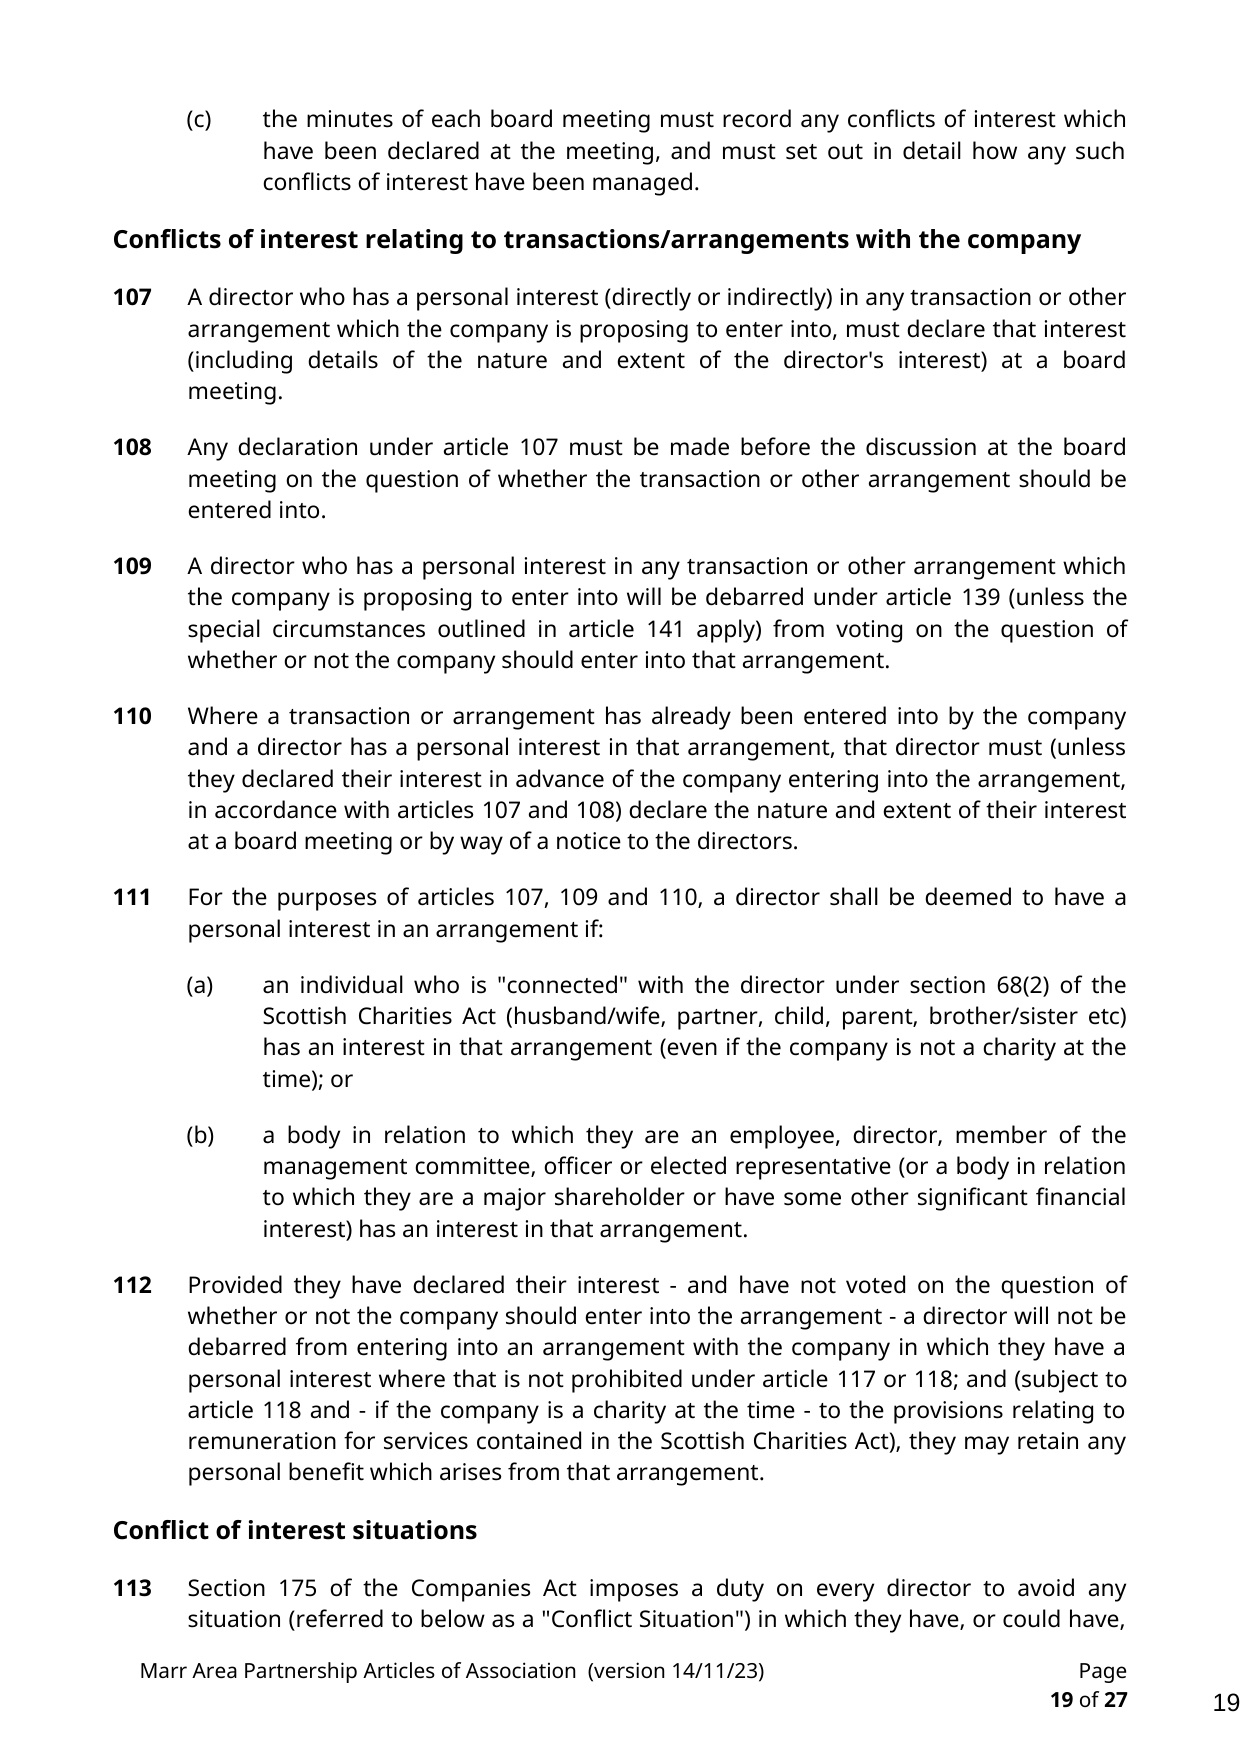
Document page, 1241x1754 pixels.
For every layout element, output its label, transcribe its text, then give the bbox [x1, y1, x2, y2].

text Conflicts of interest relating to transactions/arrangements with the company [112, 222, 1128, 256]
list A director who has a personal interest in any transaction or other arrangement which the company is proposing to enter into will be debarred under article 139 (unless the special circumstances outlined in article 141 apply) from voting on the question of whether or not the company should enter into that arrangement. [112, 550, 1128, 675]
text Conflict of interest situations [112, 1512, 1128, 1547]
list Any declaration under article 107 must be made before the discussion at the board meeting on the question of whether the transaction or other arrangement should be entered into. [112, 431, 1128, 525]
list the minutes of each board meeting must record any conflicts of interest which have been declared at the meeting, and must set out in detail how any such conflicts of interest have been managed. [186, 103, 1128, 197]
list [112, 1572, 1128, 1634]
list For the purposes of articles 107, 109 and 110, a director shall be deemed to have a personal interest in an arrangement if: [112, 881, 1128, 944]
list a body in relation to which they are an employee, director, member of the management committee, officer or elected representative (or a body in relation to which they are a major shareholder or have some other significant financial interest) has an interest in that arrangement. [186, 1119, 1128, 1244]
list Provided they have declared their interest - and have not voted on the question of whether or not the company should enter into the arrangement - a director will not be debarred from entering into an arrangement with the company in which they have a personal interest where that is not prohibited under article 117 or 118; and (subject to article 118 and - if the company is a charity at the time - to the provisions relating to remuneration for services contained in the Scottish Charities Act), they may retain any personal benefit which arises from that arrangement. [112, 1269, 1128, 1487]
list an individual who is "connected" with the director under section 68(2) of the Scottish Charities Act (husband/wife, partner, child, parent, brother/sister etc) has an interest in that arrangement (even if the company is not a charity at the time); or [186, 969, 1128, 1094]
list A director who has a personal interest (directly or indirectly) in any transaction or other arrangement which the company is proposing to enter into, must declare that interest (including details of the nature and extent of the director's interest) at a board meeting. [112, 281, 1128, 406]
list Where a transaction or arrangement has already been entered into by the company and a director has a personal interest in that arrangement, that director must (unless they declared their interest in advance of the company entering into the arrangement, in accordance with articles 107 and 108) declare the nature and extent of their interest at a board meeting or by way of a notice to the directors. [112, 700, 1128, 856]
